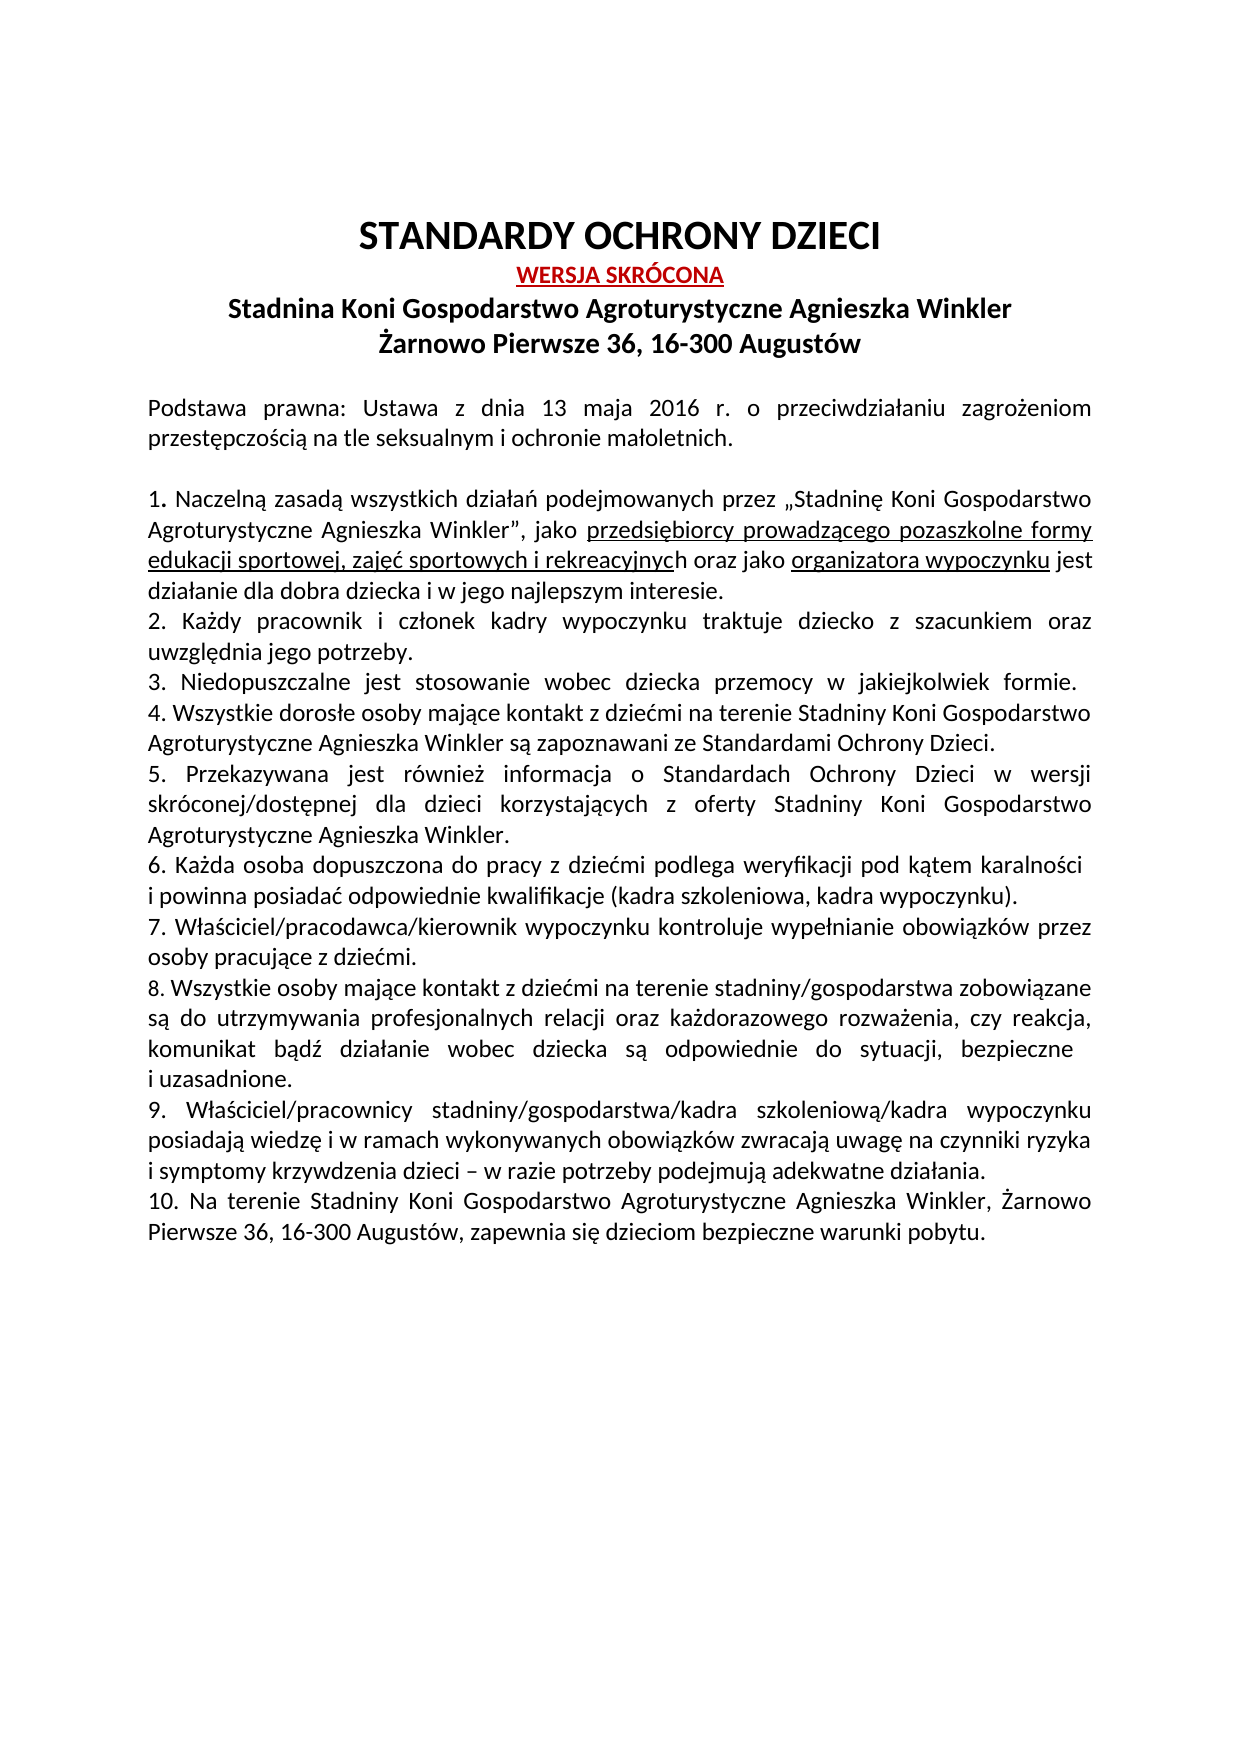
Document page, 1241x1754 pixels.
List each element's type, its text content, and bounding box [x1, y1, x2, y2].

text 2. Każdy pracownik i członek kadry wypoczynku traktuje dziecko z szacunkiem oraz uwzględnia jego potrzeby. [148, 605, 1093, 666]
text Stadnina Koni Gospodarstwo Agroturystyczne Agnieszka Winkler [148, 290, 1093, 326]
text 10. Na terenie Stadniny Koni Gospodarstwo Agroturystyczne Agnieszka Winkler, Żarnowo Pierwsze 36, 16-300 Augustów, zapewnia się dzieciom bezpieczne warunki pobytu. [148, 1185, 1093, 1246]
text 3. Niedopuszczalne jest stosowanie wobec dziecka przemocy w jakiejkolwiek formie. 4. Wszystkie dorosłe osoby mające kontakt z dziećmi na terenie Stadniny Koni Gospodarstwo Agroturystyczne Agnieszka Winkler są zapoznawani ze Standardami Ochrony Dzieci. [148, 666, 1093, 758]
text 1. Naczelną zasadą wszystkich działań podejmowanych przez „Stadninę Koni Gospodarstwo Agroturystyczne Agnieszka Winkler”, jako przedsiębiorcy prowadzącego pozaszkolne formy edukacji sportowej, zajęć sportowych i rekreacyjnych oraz jako organizatora wypoczynku jest działanie dla dobra dziecka i w jego najlepszym interesie. [148, 483, 1093, 605]
text 8. Wszystkie osoby mające kontakt z dziećmi na terenie stadniny/gospodarstwa zobowiązane są do utrzymywania profesjonalnych relacji oraz każdorazowego rozważenia, czy reakcja, komunikat bądź działanie wobec dziecka są odpowiednie do sytuacji, bezpieczne i uzasadnione. [148, 972, 1093, 1094]
text WERSJA SKRÓCONA [148, 259, 1093, 290]
text 6. Każda osoba dopuszczona do pracy z dziećmi podlega weryfikacji pod kątem karalności i powinna posiadać odpowiednie kwalifikacje (kadra szkoleniowa, kadra wypoczynku). [148, 849, 1093, 911]
text 5. Przekazywana jest również informacja o Standardach Ochrony Dzieci w wersji skróconej/dostępnej dla dzieci korzystających z oferty Stadniny Koni Gospodarstwo Agroturystyczne Agnieszka Winkler. [148, 758, 1093, 849]
text Żarnowo Pierwsze 36, 16-300 Augustów [148, 326, 1093, 361]
text 9. Właściciel/pracownicy stadniny/gospodarstwa/kadra szkoleniową/kadra wypoczynku posiadają wiedzę i w ramach wykonywanych obowiązków zwracają uwagę na czynniki ryzyka i symptomy krzywdzenia dzieci – w razie potrzeby podejmują adekwatne działania. [148, 1094, 1093, 1185]
text 7. Właściciel/pracodawca/kierownik wypoczynku kontroluje wypełnianie obowiązków przez osoby pracujące z dziećmi. [148, 911, 1093, 972]
text STANDARDY OCHRONY DZIECI [148, 209, 1093, 259]
text Podstawa prawna: Ustawa z dnia 13 maja 2016 r. o przeciwdziałaniu zagrożeniom przestępczością na tle seksualnym i ochronie małoletnich. [148, 392, 1093, 453]
